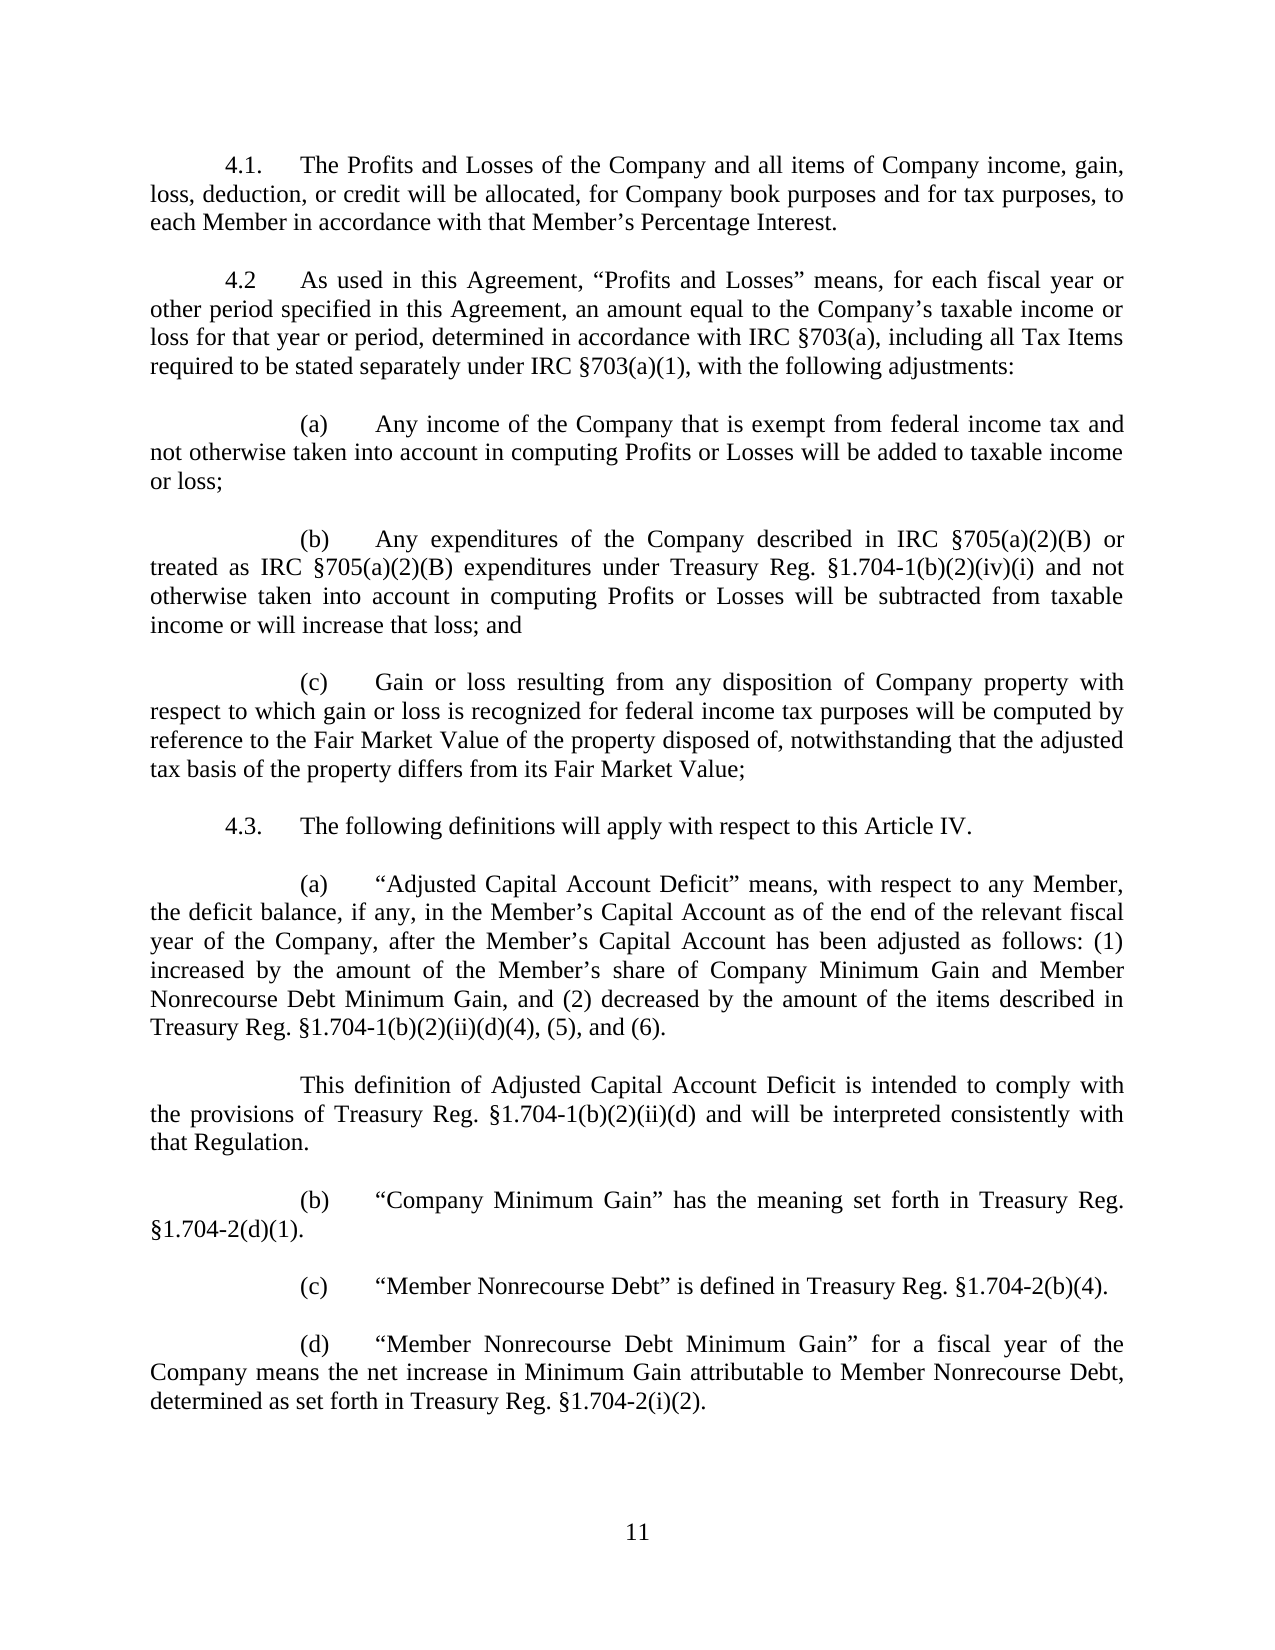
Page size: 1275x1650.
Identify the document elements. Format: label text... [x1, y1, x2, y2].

text 4.3. The following definitions will apply with respect to this Article IV. [150, 811, 1125, 840]
text 4.2 As used in this Agreement, “Profits and Losses” means, for each fiscal year or other period specified in this Agreement, an amount equal to the Company’s taxable income or loss for that year or period, determined in accordance with IRC §703(a), including all Tax Items required to be stated separately under IRC §703(a)(1), with the following adjustments: [150, 265, 1125, 380]
text (a) Any income of the Company that is exempt from federal income tax and not otherwise taken into account in computing Profits or Losses will be added to taxable income or loss; [150, 409, 1125, 495]
text This definition of Adjusted Capital Account Deficit is intended to comply with the provisions of Treasury Reg. §1.704-1(b)(2)(ii)(d) and will be interpreted consistently with that Regulation. [150, 1070, 1125, 1156]
text (b) “Company Minimum Gain” has the meaning set forth in Treasury Reg. §1.704-2(d)(1). [150, 1185, 1125, 1242]
text 4.1. The Profits and Losses of the Company and all items of Company income, gain, loss, deduction, or credit will be allocated, for Company book purposes and for tax purposes, to each Member in accordance with that Member’s Percentage Interest. [150, 150, 1125, 236]
text (d) “Member Nonrecourse Debt Minimum Gain” for a fiscal year of the Company means the net increase in Minimum Gain attributable to Member Nonrecourse Debt, determined as set forth in Treasury Reg. §1.704-2(i)(2). [150, 1329, 1125, 1415]
text (c) “Member Nonrecourse Debt” is defined in Treasury Reg. §1.704-2(b)(4). [225, 1271, 1125, 1300]
text (c) Gain or loss resulting from any disposition of Company property with respect to which gain or loss is recognized for federal income tax purposes will be computed by reference to the Fair Market Value of the property disposed of, notwithstanding that the adjusted tax basis of the property differs from its Fair Market Value; [150, 667, 1125, 782]
text (b) Any expenditures of the Company described in IRC §705(a)(2)(B) or treated as IRC §705(a)(2)(B) expenditures under Treasury Reg. §1.704-1(b)(2)(iv)(i) and not otherwise taken into account in computing Profits or Losses will be subtracted from taxable income or will increase that loss; and [150, 524, 1125, 639]
text (a) “Adjusted Capital Account Deficit” means, with respect to any Member, the deficit balance, if any, in the Member’s Capital Account as of the end of the relevant fiscal year of the Company, after the Member’s Capital Account has been adjusted as follows: (1) increased by the amount of the Member’s share of Company Minimum Gain and Member Nonrecourse Debt Minimum Gain, and (2) decreased by the amount of the items described in Treasury Reg. §1.704-1(b)(2)(ii)(d)(4), (5), and (6). [150, 869, 1125, 1041]
